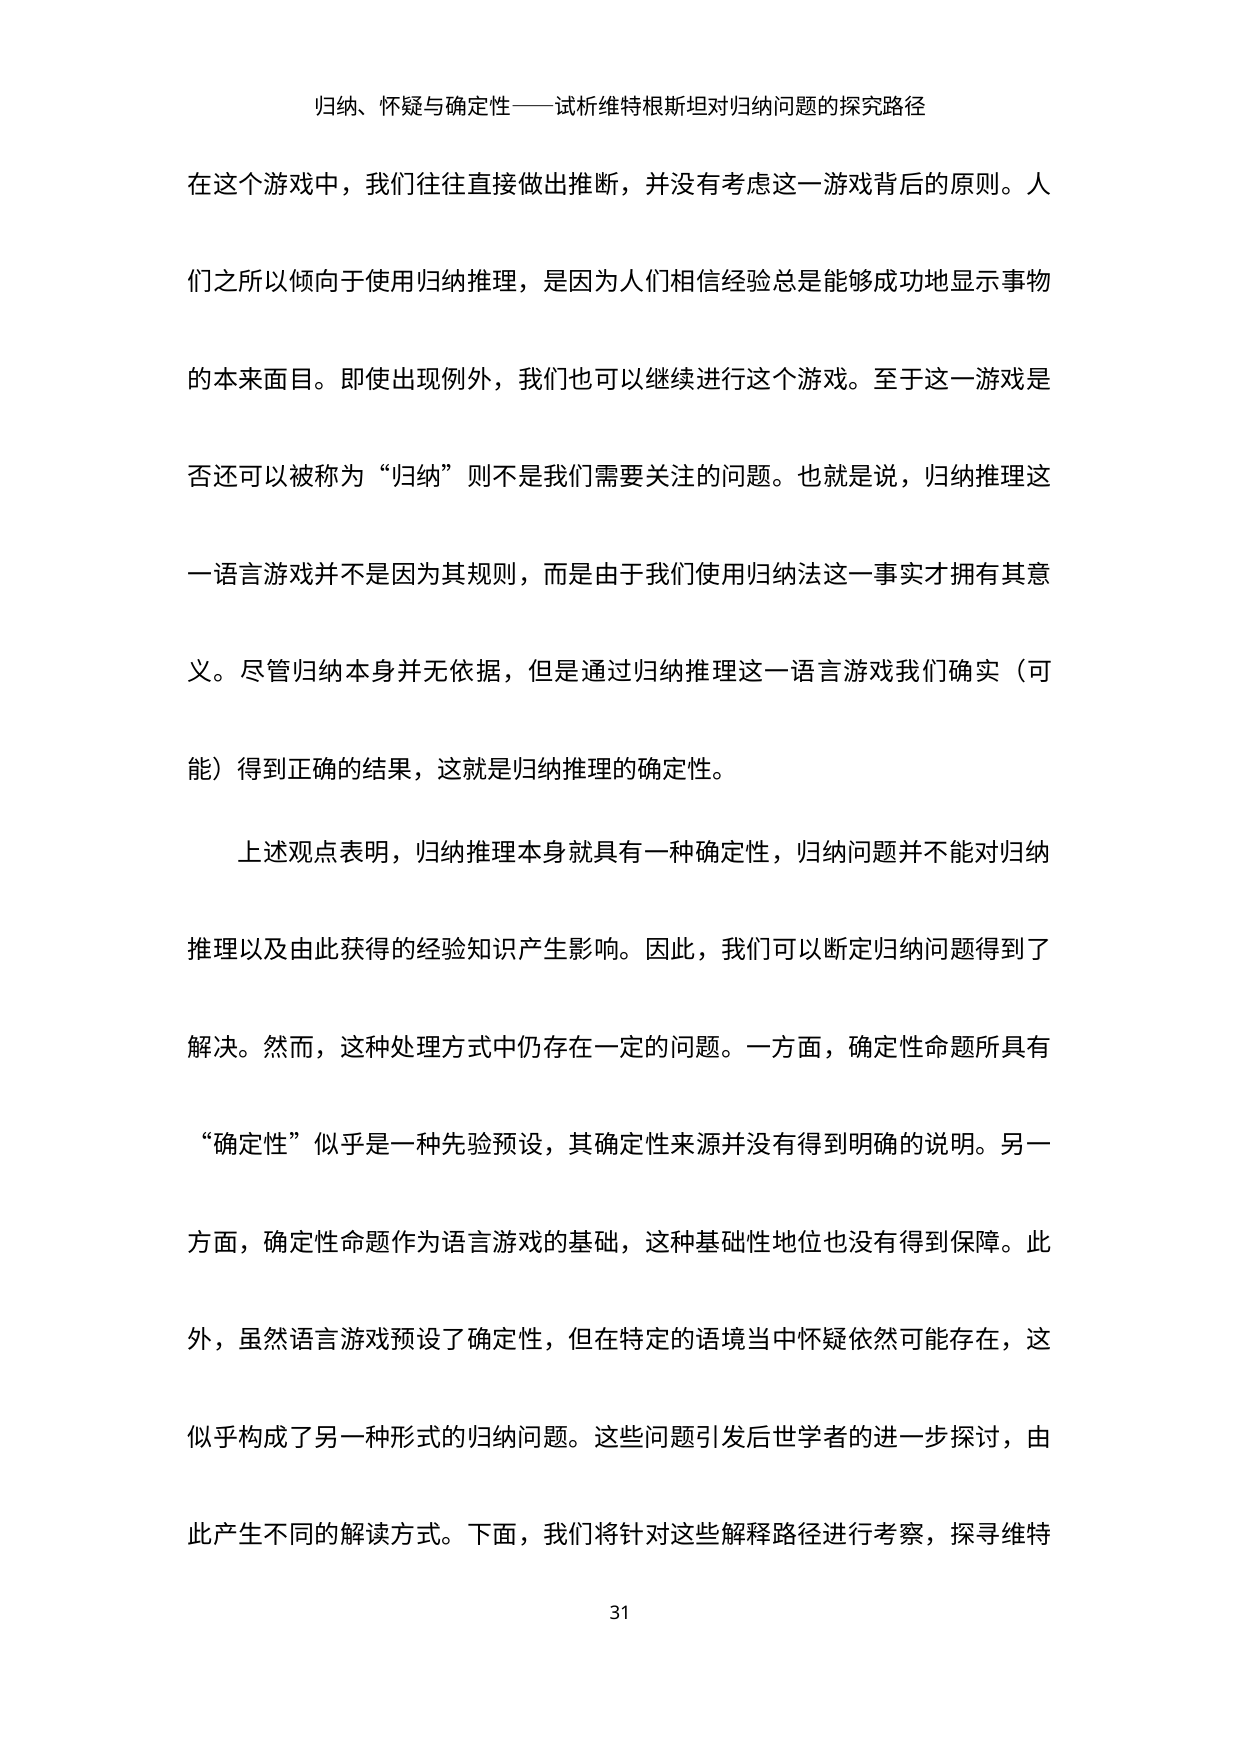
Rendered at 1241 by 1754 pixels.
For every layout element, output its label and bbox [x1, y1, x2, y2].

text [187, 150, 1053, 800]
text [187, 818, 1053, 1566]
